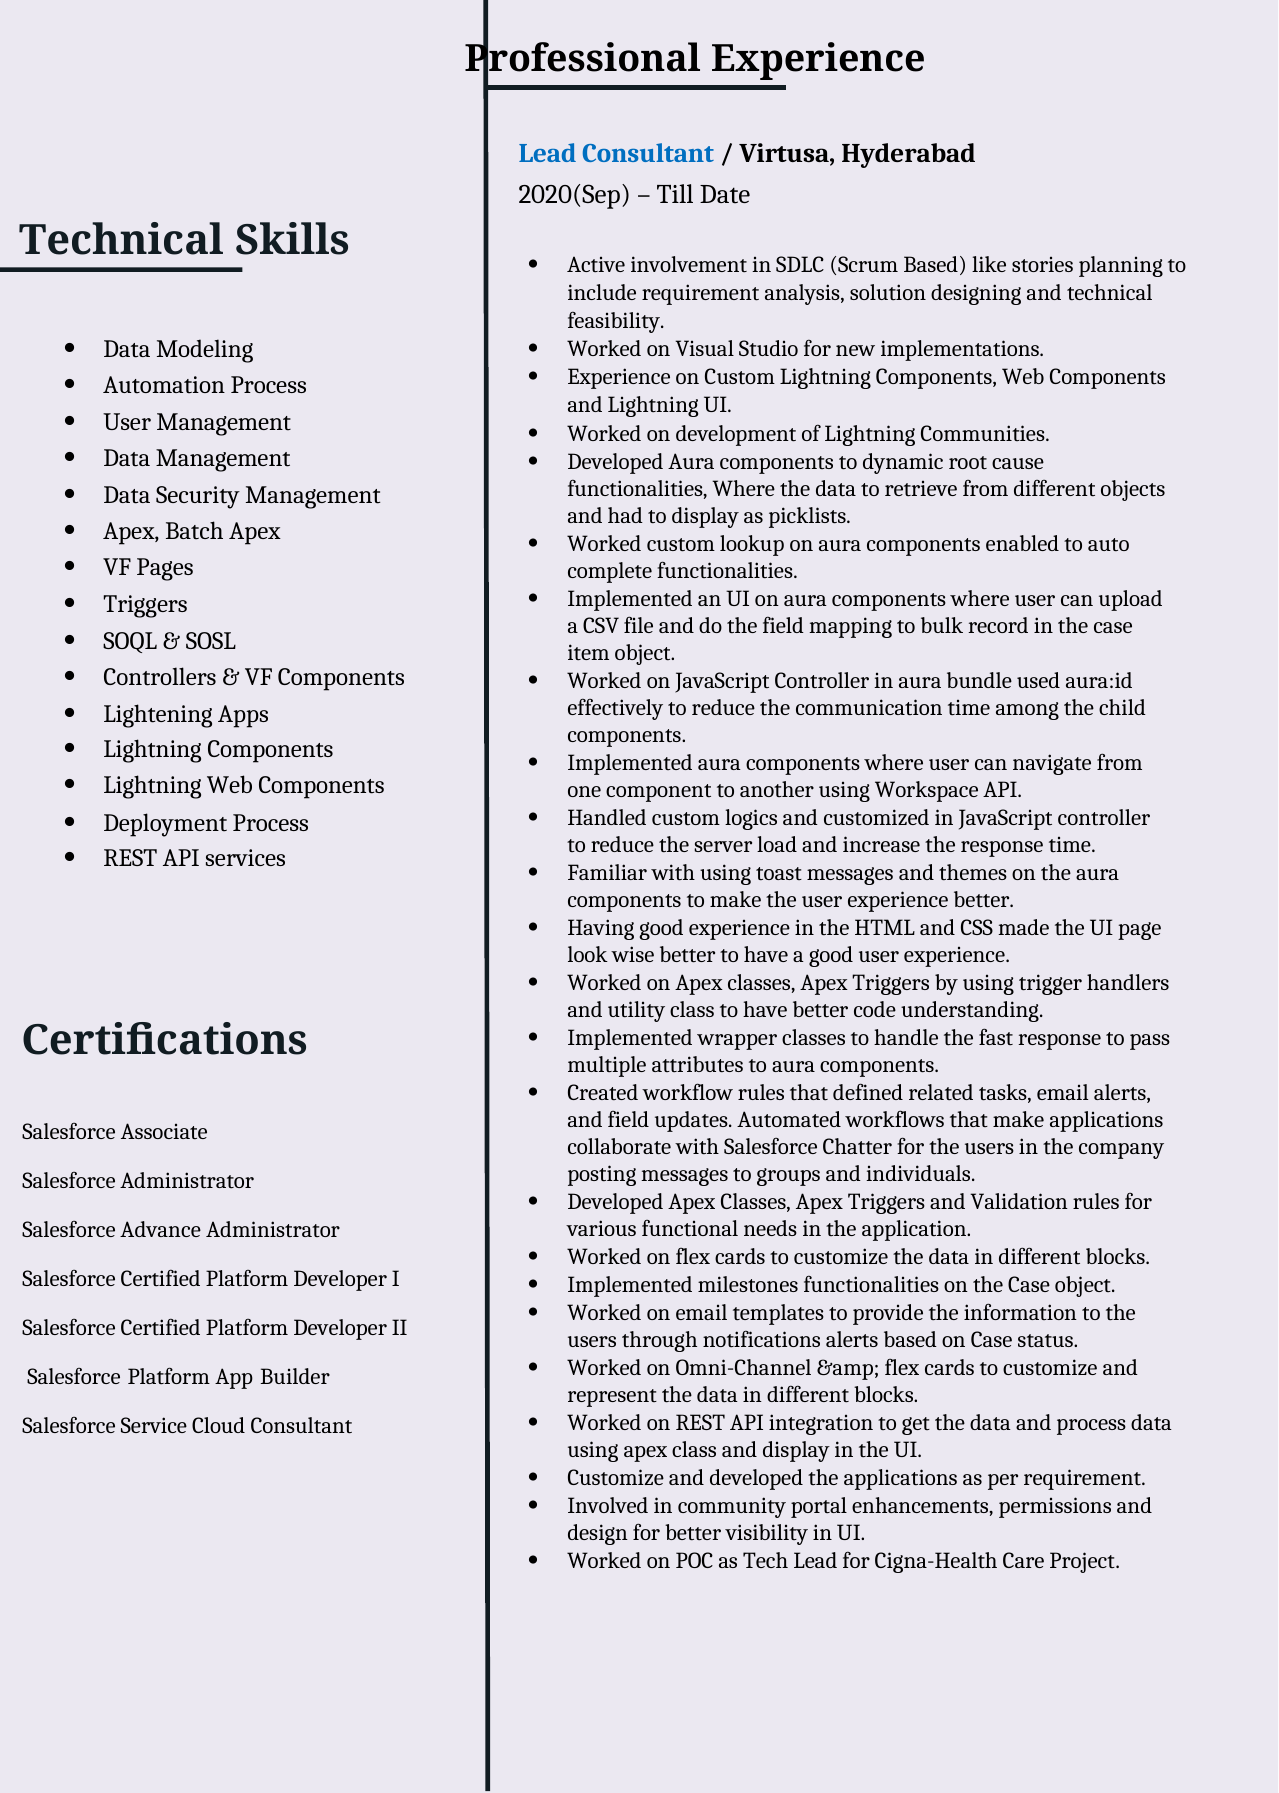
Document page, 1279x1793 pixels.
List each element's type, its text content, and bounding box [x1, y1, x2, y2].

list Active involvement in SDLC (Scrum Based) like stories planning to include requirement analysis, solution designing and technical feasibility. [529, 252, 1195, 334]
list Controllers & VF Components [65, 662, 449, 691]
list Customize and developed the applications as per requirement. [529, 1465, 1174, 1491]
list Handled custom logics and customized in JavaScript controller to reduce the server load and increase the response time. [529, 805, 1174, 858]
list VF Pages [65, 553, 449, 581]
list Worked on JavaScript Controller in aura bundle used aura:id effectively to reduce the communication time among the child components. [529, 668, 1174, 748]
text Professional Experience [464, 31, 1266, 82]
text Salesforce Platform App Builder [22, 1364, 441, 1390]
list Deployment Process [65, 808, 449, 837]
list Developed Aura components to dynamic root cause functionalities, Where the data to retrieve from different objects and had to display as picklists. [529, 448, 1174, 529]
list Data Security Management [65, 481, 449, 509]
list Developed Apex Classes, Apex Triggers and Validation rules for various functional needs in the application. [529, 1189, 1174, 1242]
list Worked on POC as Tech Lead for Cigna-Health Care Project. [529, 1548, 1174, 1574]
list REST API services [65, 844, 449, 873]
list SOQL & SOSL [65, 627, 449, 656]
list Worked on flex cards to customize the data in different blocks. [529, 1244, 1174, 1270]
list Apex, Batch Apex [65, 517, 449, 546]
subtitle Certifications [21, 1010, 449, 1067]
list Implemented wrapper classes to handle the fast response to pass multiple attributes to aura components. [529, 1025, 1174, 1078]
text Salesforce Service Cloud Consultant [22, 1413, 441, 1439]
subtitle 2020(Sep) – Till Date [518, 179, 1266, 210]
list Lightning Components [65, 735, 449, 764]
list Worked on REST API integration to get the data and process data using apex class and display in the UI. [529, 1410, 1174, 1463]
list Involved in community portal enhancements, permissions and design for better visibility in UI. [529, 1493, 1174, 1546]
list Worked custom lookup on aura components enabled to auto complete functionalities. [529, 531, 1174, 584]
list Lightening Apps [65, 700, 449, 729]
list Worked on email templates to provide the information to the users through notifications alerts based on Case status. [529, 1300, 1174, 1353]
list Worked on development of Lightning Communities. [529, 421, 1174, 447]
list Familiar with using toast messages and themes on the aura components to make the user experience better. [529, 860, 1174, 913]
list Having good experience in the HTML and CSS made the UI page look wise better to have a good user experience. [529, 915, 1174, 968]
list Worked on Omni-Channel &amp; flex cards to customize and represent the data in different blocks. [529, 1355, 1174, 1408]
list Triggers [65, 590, 449, 619]
list Automation Process [65, 371, 449, 400]
list User Management [65, 408, 449, 436]
list Experience on Custom Lightning Components, Web Components and Lightning UI. [529, 364, 1195, 418]
list Lightning Web Components [65, 771, 449, 800]
text Salesforce Administrator [22, 1168, 441, 1194]
text Salesforce Certified Platform Developer I [22, 1266, 441, 1292]
list Worked on Apex classes, Apex Triggers by using trigger handlers and utility class to have better code understanding. [529, 970, 1174, 1023]
text Salesforce Associate [22, 1119, 441, 1146]
list Implemented aura components where user can navigate from one component to another using Workspace API. [529, 750, 1174, 803]
text Salesforce Certified Platform Developer II [22, 1315, 441, 1341]
list Worked on Visual Studio for new implementations. [529, 336, 1195, 362]
list Implemented milestones functionalities on the Case object. [529, 1272, 1174, 1298]
list Data Modeling [65, 334, 449, 363]
subtitle Technical Skills [19, 210, 449, 267]
list Created workflow rules that defined related tasks, email alerts, and field updates. Automated workflows that make applications collaborate with Salesforce Chatter for the users in the company posting messages to groups and individuals. [529, 1080, 1174, 1187]
subtitle Lead Consultant / Virtusa, Hyderabad [518, 138, 1266, 169]
list Implemented an UI on aura components where user can upload a CSV file and do the field mapping to bulk record in the case item object. [529, 586, 1174, 666]
text Salesforce Advance Administrator [22, 1217, 441, 1243]
list Data Management [65, 444, 449, 473]
